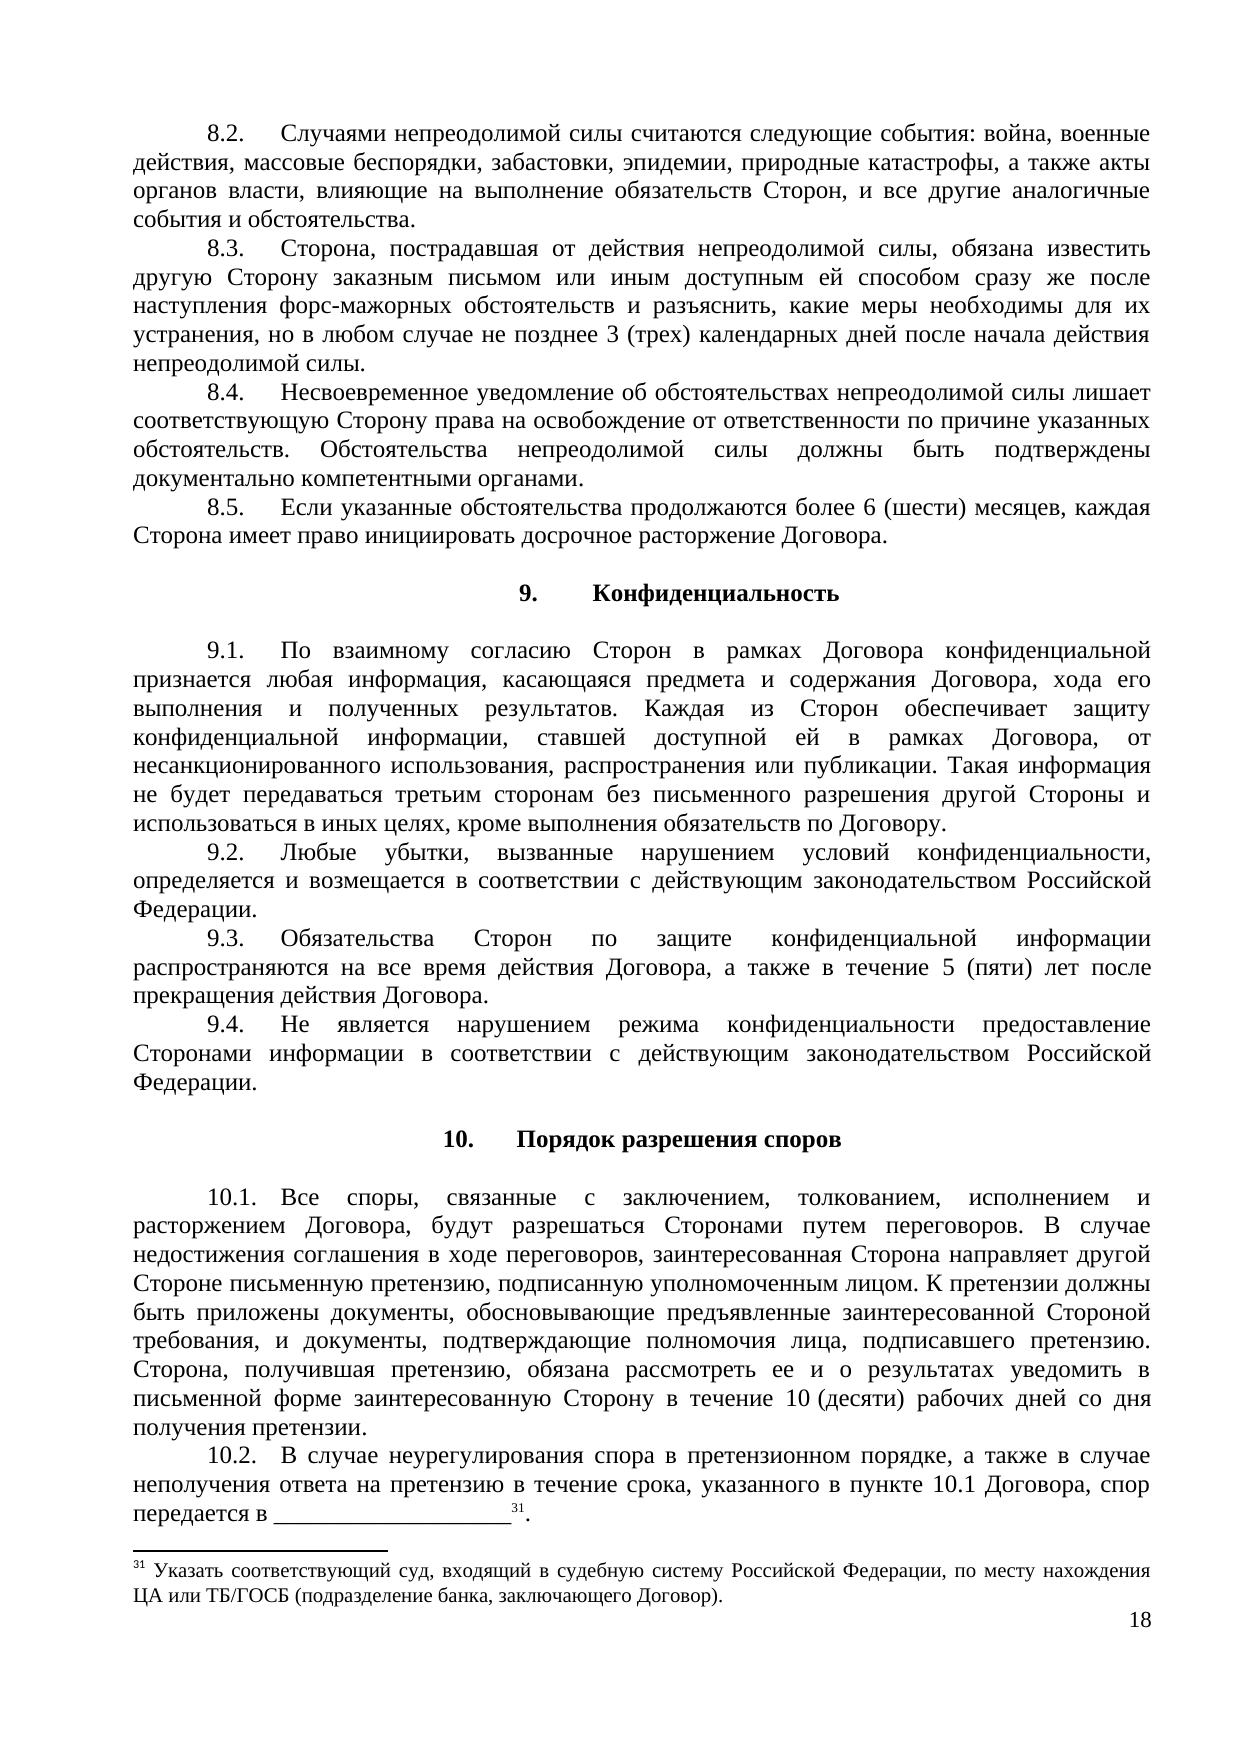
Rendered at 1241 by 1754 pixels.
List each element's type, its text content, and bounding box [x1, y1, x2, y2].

list Если указанные обстоятельства продолжаются более 6 (шести) месяцев, каждая Сторона имеет право инициировать досрочное расторжение Договора. [133, 492, 1152, 549]
list Случаями непреодолимой силы считаются следующие события: война, военные действия, массовые беспорядки, забастовки, эпидемии, природные катастрофы, а также акты органов власти, влияющие на выполнение обязательств Сторон, и все другие аналогичные события и обстоятельства. [133, 118, 1152, 233]
list В случае неурегулирования спора в претензионном порядке, а также в случае неполучения ответа на претензию в течение срока, указанного в пункте 10.1 Договора, спор передается в ___________________. [133, 1441, 1152, 1527]
list Сторона, пострадавшая от действия непреодолимой силы, обязана известить другую Сторону заказным письмом или иным доступным ей способом сразу же после наступления форс-мажорных обстоятельств и разъяснить, какие меры необходимы для их устранения, но в любом случае не позднее 3 (трех) календарных дней после начала действия непреодолимой силы. [133, 233, 1152, 377]
list Все споры, связанные с заключением, толкованием, исполнением и расторжением Договора, будут разрешаться Сторонами путем переговоров. В случае недостижения соглашения в ходе переговоров, заинтересованная Сторона направляет другой Стороне письменную претензию, подписанную уполномоченным лицом. К претензии должны быть приложены документы, обосновывающие предъявленные заинтересованной Стороной требования, и документы, подтверждающие полномочия лица, подписавшего претензию. Сторона, получившая претензию, обязана рассмотреть ее и о результатах уведомить в письменной форме заинтересованную Сторону в течение 10 (десяти) рабочих дней со дня получения претензии. [133, 1182, 1152, 1441]
list Не является нарушением режима конфиденциальности предоставление Сторонами информации в соответствии с действующим законодательством Российской Федерации. [133, 1009, 1152, 1096]
list Порядок разрешения споров [133, 1124, 1152, 1153]
list По взаимному согласию Сторон в рамках Договора конфиденциальной признается любая информация, касающаяся предмета и содержания Договора, хода его выполнения и полученных результатов. Каждая из Сторон обеспечивает защиту конфиденциальной информации, ставшей доступной ей в рамках Договора, от несанкционированного использования, распространения или публикации. Такая информация не будет передаваться третьим сторонам без письменного разрешения другой Стороны и использоваться в иных целях, кроме выполнения обязательств по Договору. [133, 636, 1152, 837]
list Несвоевременное уведомление об обстоятельствах непреодолимой силы лишает соответствующую Сторону права на освобождение от ответственности по причине указанных обстоятельств. Обстоятельства непреодолимой силы должны быть подтверждены документально компетентными органами. [133, 377, 1152, 492]
list Конфиденциальность [133, 578, 1152, 607]
list Любые убытки, вызванные нарушением условий конфиденциальности, определяется и возмещается в соответствии с действующим законодательством Российской Федерации. [133, 837, 1152, 923]
list Обязательства Сторон по защите конфиденциальной информации распространяются на все время действия Договора, а также в течение 5 (пяти) лет после прекращения действия Договора. [133, 923, 1152, 1009]
